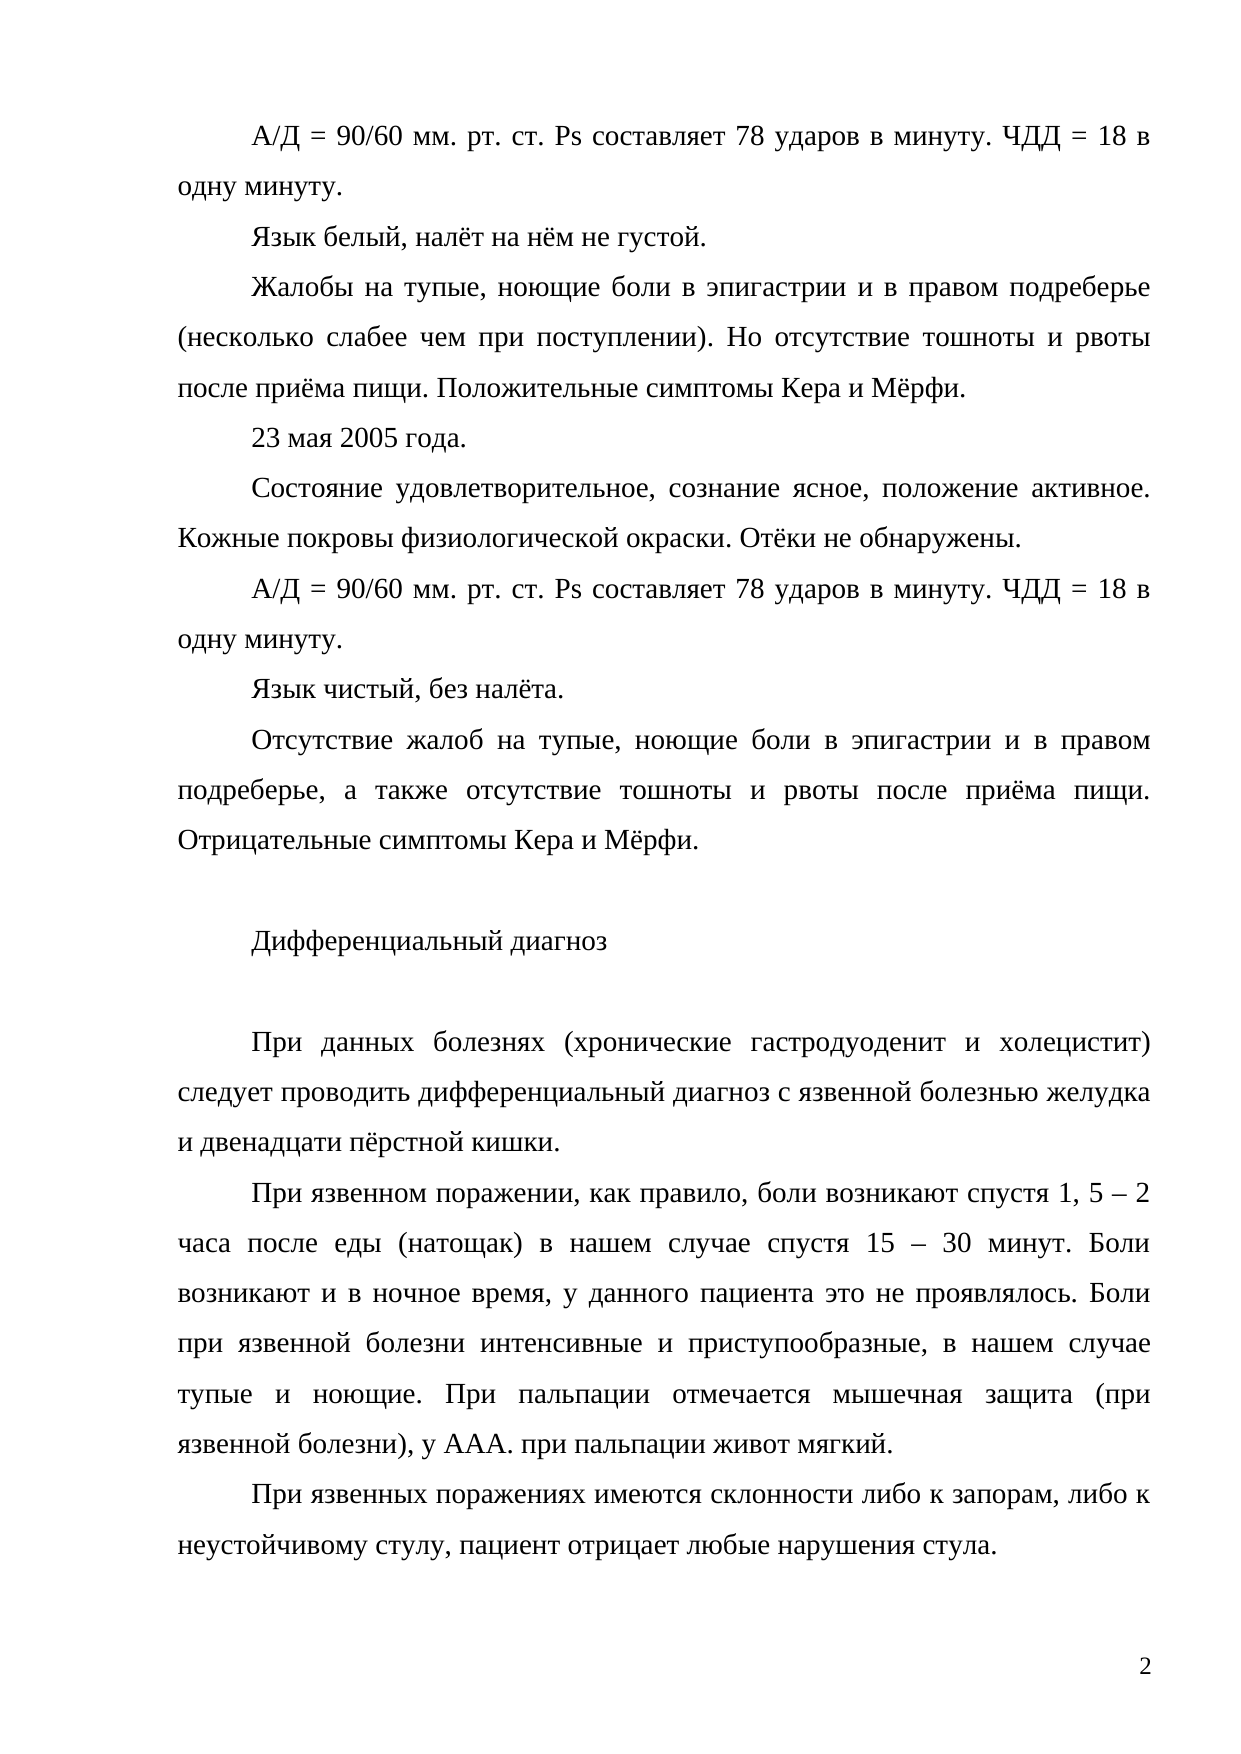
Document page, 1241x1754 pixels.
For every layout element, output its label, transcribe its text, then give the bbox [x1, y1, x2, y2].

text Язык чистый, без налёта. [177, 672, 1152, 705]
text При данных болезнях (хронические гастродуоденит и холецистит) следует проводить дифференциальный диагноз с язвенной болезнью желудка и двенадцати пёрстной кишки. [177, 1024, 1152, 1158]
text А/Д = 90/60 мм. рт. ст. Рs составляет 78 ударов в минуту. ЧДД = 18 в одну минуту. [177, 118, 1152, 202]
text Жалобы на тупые, ноющие боли в эпигастрии и в правом подреберье (несколько слабее чем при поступлении). Но отсутствие тошноты и рвоты после приёма пищи. Положительные симптомы Кера и Мёрфи. [177, 269, 1152, 403]
text Язык белый, налёт на нём не густой. [177, 219, 1152, 252]
text Дифференциальный диагноз [177, 923, 1152, 957]
text Состояние удовлетворительное, сознание ясное, положение активное. Кожные покровы физиологической окраски. Отёки не обнаружены. [177, 470, 1152, 554]
text А/Д = 90/60 мм. рт. ст. Рs составляет 78 ударов в минуту. ЧДД = 18 в одну минуту. [177, 571, 1152, 655]
text Отсутствие жалоб на тупые, ноющие боли в эпигастрии и в правом подреберье, а также отсутствие тошноты и рвоты после приёма пищи. Отрицательные симптомы Кера и Мёрфи. [177, 722, 1152, 856]
text При язвенном поражении, как правило, боли возникают спустя 1, 5 – 2 часа после еды (натощак) в нашем случае спустя 15 – 30 минут. Боли возникают и в ночное время, у данного пациента это не проявлялось. Боли при язвенной болезни интенсивные и приступообразные, в нашем случае тупые и ноющие. При пальпации отмечается мышечная защита (при язвенной болезни), у ААА. при пальпации живот мягкий. [177, 1175, 1152, 1460]
text 23 мая 2005 года. [177, 420, 1152, 453]
text При язвенных поражениях имеются склонности либо к запорам, либо к неустойчивому стулу, пациент отрицает любые нарушения стула. [177, 1477, 1152, 1560]
